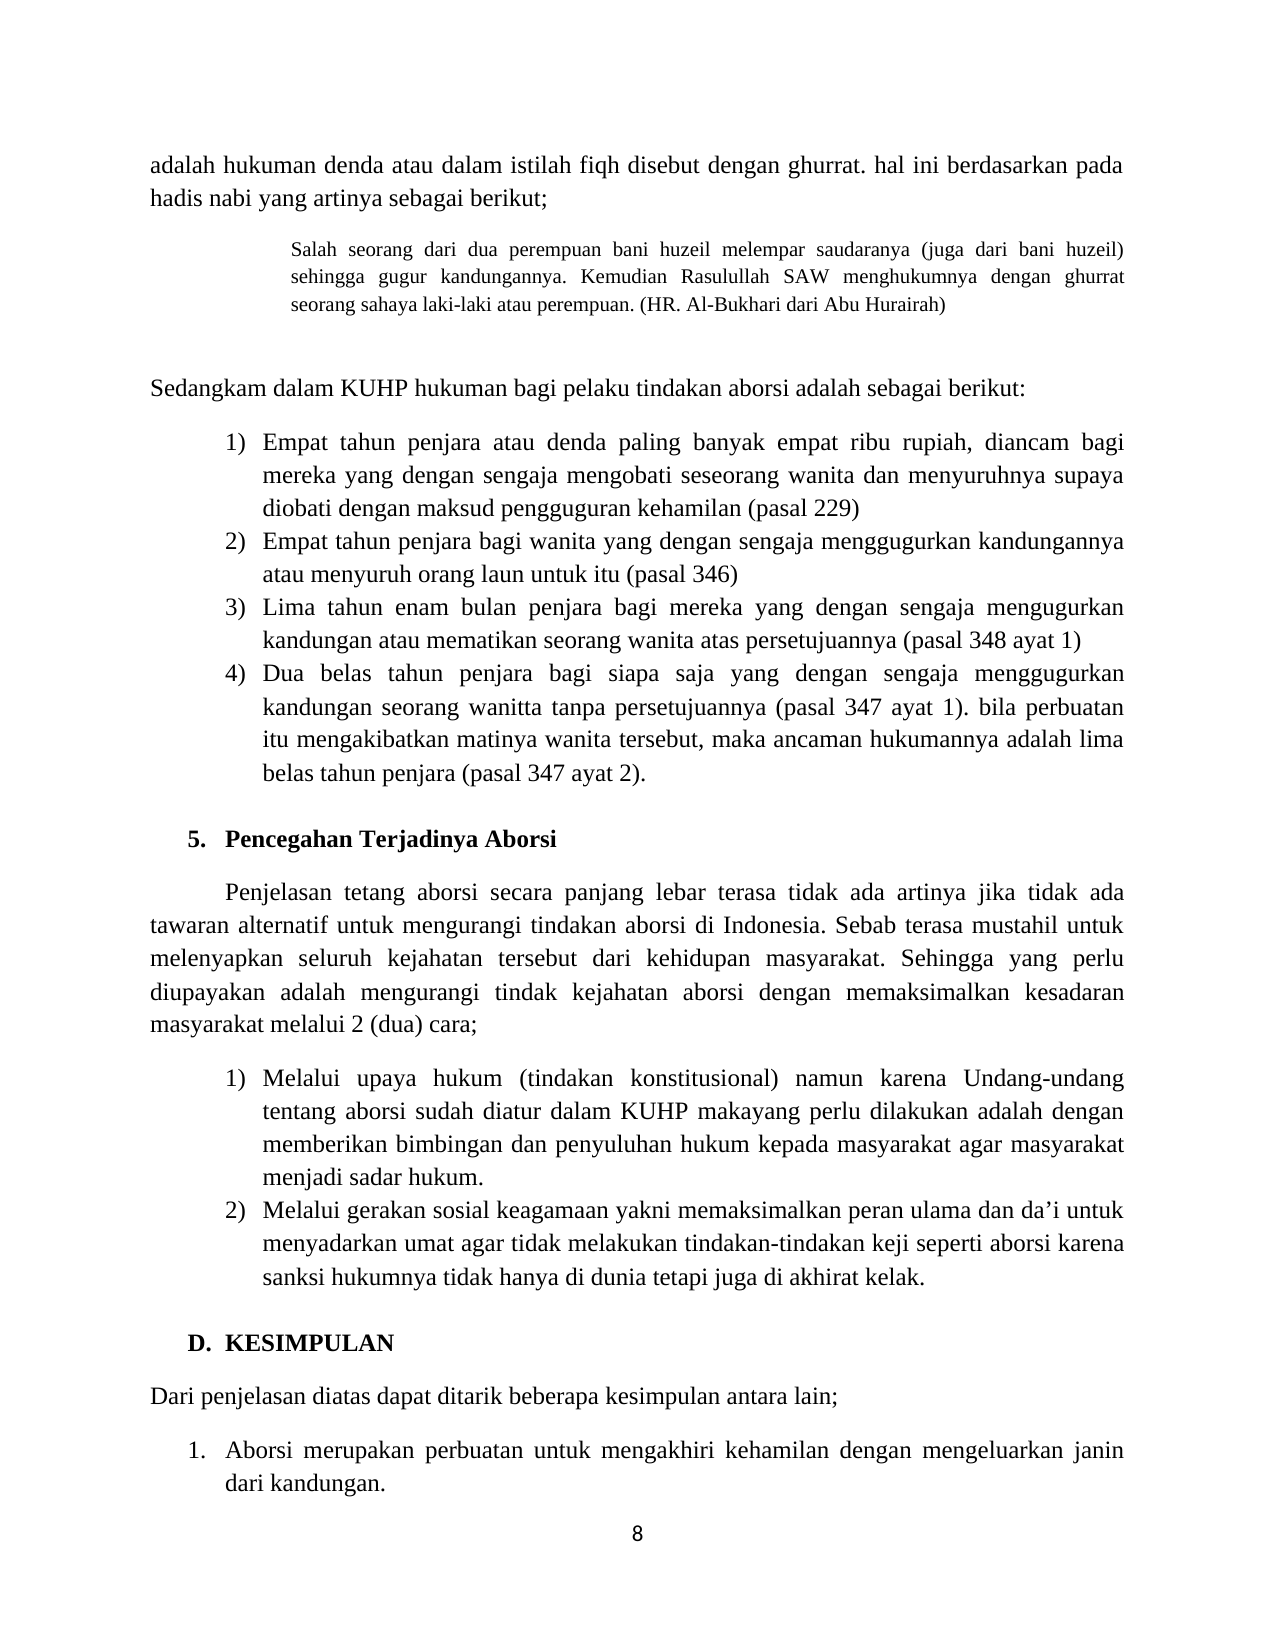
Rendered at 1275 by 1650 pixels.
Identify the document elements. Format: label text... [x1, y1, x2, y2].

list Empat tahun penjara bagi wanita yang dengan sengaja menggugurkan kandungannya atau menyuruh orang laun untuk itu (pasal 346) [225, 526, 1125, 588]
text Dari penjelasan diatas dapat ditarik beberapa kesimpulan antara lain; [150, 1381, 1125, 1410]
list Melalui gerakan sosial keagamaan yakni memaksimalkan peran ulama dan da’i untuk menyadarkan umat agar tidak melakukan tindakan-tindakan keji seperti aborsi karena sanksi hukumnya tidak hanya di dunia tetapi juga di akhirat kelak. [225, 1196, 1125, 1290]
list Aborsi merupakan perbuatan untuk mengakhiri kehamilan dengan mengeluarkan janin dari kandungan. [187, 1435, 1125, 1497]
list Salah seorang dari dua perempuan bani huzeil melempar saudaranya (juga dari bani huzeil) sehingga gugur kandungannya. Kemudian Rasulullah SAW menghukumnya dengan ghurrat seorang sahaya laki-laki atau perempuan. (HR. Al-Bukhari dari Abu Hurairah) [291, 237, 1125, 316]
list KESIMPULAN [187, 1328, 1125, 1356]
list Melalui upaya hukum (tindakan konstitusional) namun karena Undang-undang tentang aborsi sudah diatur dalam KUHP makayang perlu dilakukan adalah dengan memberikan bimbingan dan penyuluhan hukum kepada masyarakat agar masyarakat menjadi sadar hukum. [225, 1063, 1125, 1191]
text Sedangkam dalam KUHP hukuman bagi pelaku tindakan aborsi adalah sebagai berikut: [150, 373, 1125, 402]
text Penjelasan tetang aborsi secara panjang lebar terasa tidak ada artinya jika tidak ada tawaran alternatif untuk mengurangi tindakan aborsi di Indonesia. Sebab terasa mustahil untuk melenyapkan seluruh kejahatan tersebut dari kehidupan masyarakat. Sehingga yang perlu diupayakan adalah mengurangi tindak kejahatan aborsi dengan memaksimalkan kesadaran masyarakat melalui 2 (dua) cara; [150, 877, 1125, 1038]
list Empat tahun penjara atau denda paling banyak empat ribu rupiah, diancam bagi mereka yang dengan sengaja mengobati seseorang wanita dan menyuruhnya supaya diobati dengan maksud pengguguran kehamilan (pasal 229) [225, 427, 1125, 522]
list Dua belas tahun penjara bagi siapa saja yang dengan sengaja menggugurkan kandungan seorang wanitta tanpa persetujuannya (pasal 347 ayat 1). bila perbuatan itu mengakibatkan matinya wanita tersebut, maka ancaman hukumannya adalah lima belas tahun penjara (pasal 347 ayat 2). [225, 658, 1125, 786]
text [150, 150, 1125, 212]
list Lima tahun enam bulan penjara bagi mereka yang dengan sengaja mengugurkan kandungan atau mematikan seorang wanita atas persetujuannya (pasal 348 ayat 1) [225, 592, 1125, 654]
list Pencegahan Terjadinya Aborsi [187, 824, 1125, 852]
